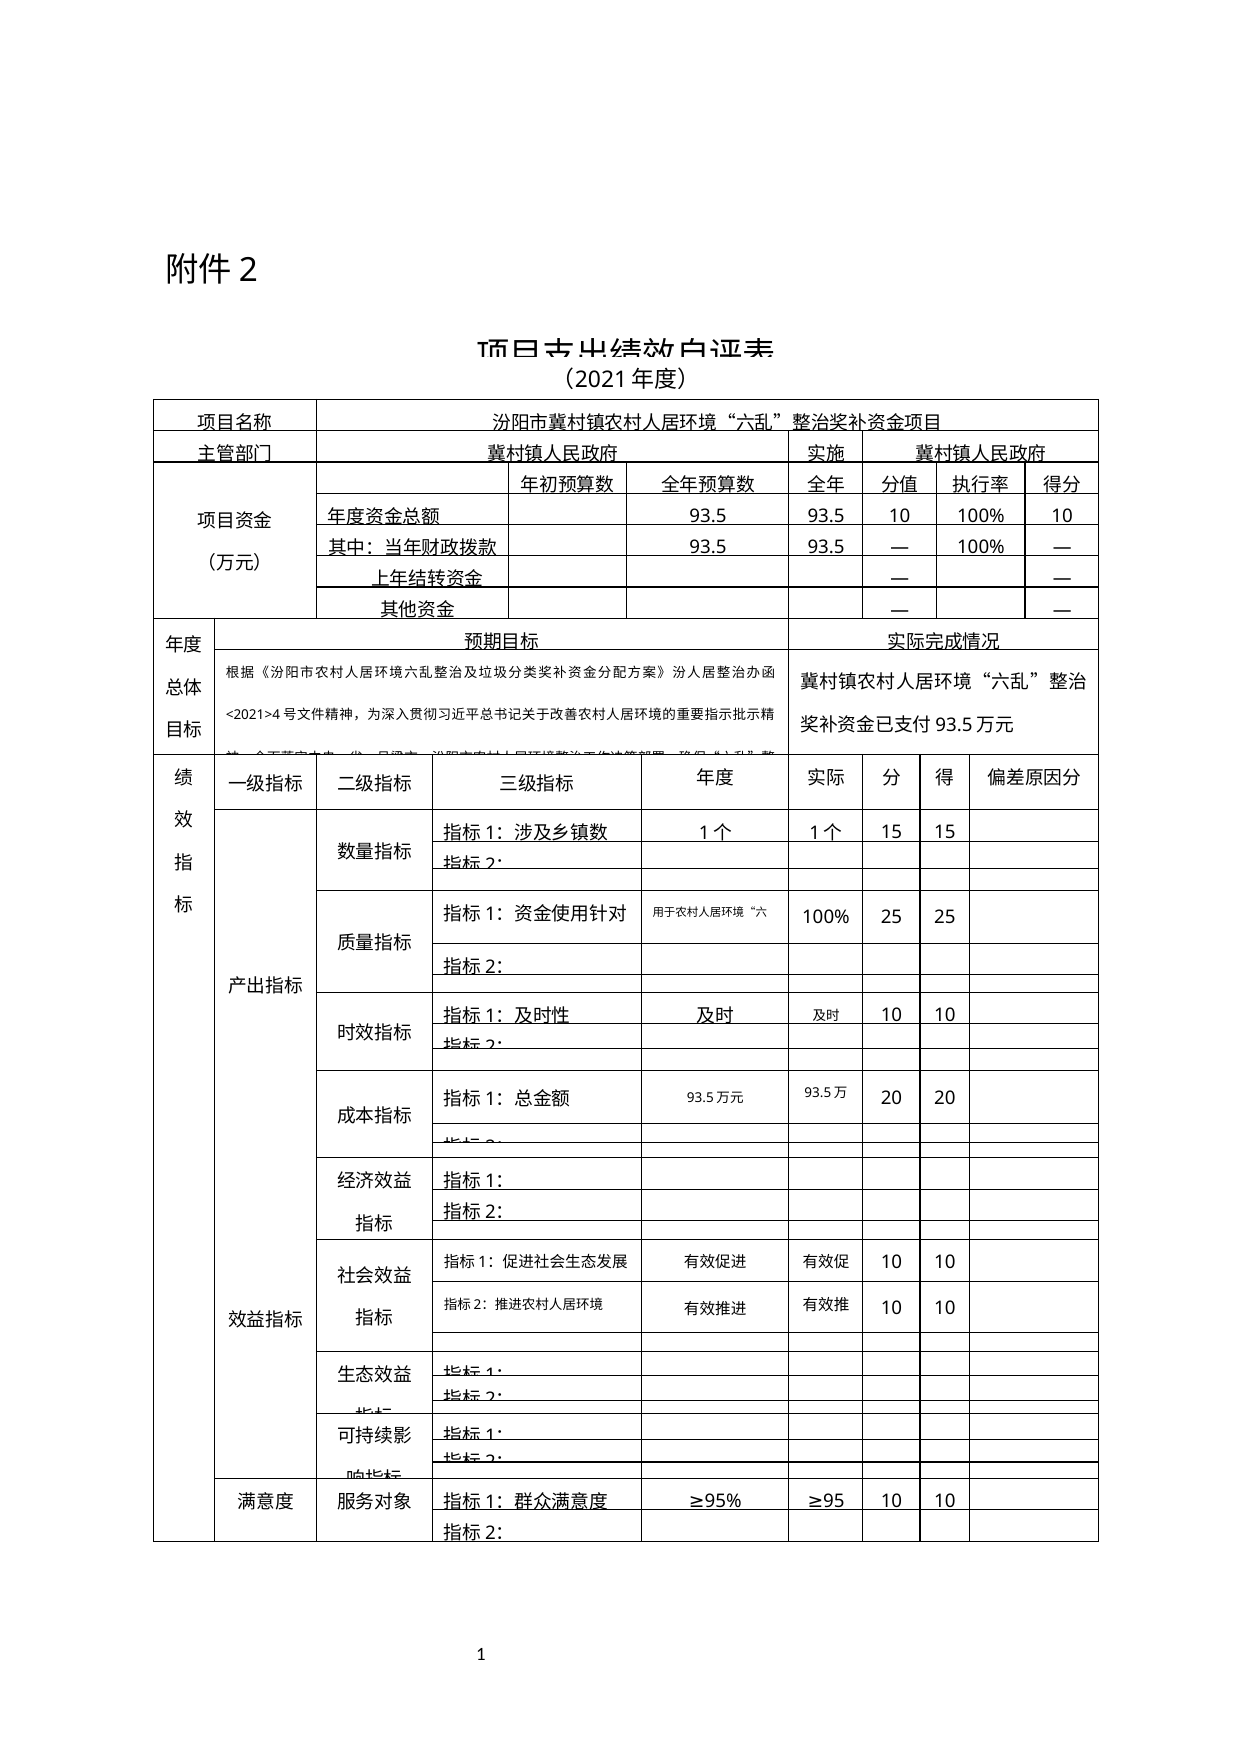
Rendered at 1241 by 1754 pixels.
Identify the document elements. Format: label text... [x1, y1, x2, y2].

table_cell 执行率 [937, 463, 1024, 493]
table_cell 10 [863, 993, 919, 1023]
table_cell 10 [921, 1282, 969, 1332]
table_cell [642, 1190, 788, 1220]
table_cell 全年执行数 [789, 463, 862, 493]
table_cell [642, 1414, 788, 1438]
table_cell [921, 1376, 969, 1400]
table_cell [863, 1221, 919, 1238]
table_cell [627, 588, 788, 618]
table_cell …… [433, 1049, 641, 1070]
table_cell [970, 1024, 1098, 1048]
table_cell 实施单位 [789, 431, 862, 461]
table_cell [789, 1510, 862, 1541]
table_cell [642, 1049, 788, 1070]
table_cell [863, 869, 919, 889]
table_cell [863, 1352, 919, 1375]
table_cell 分值 [863, 755, 919, 809]
table_cell 实际完成情况 [789, 619, 1098, 649]
table_cell 及时 [642, 993, 788, 1023]
table_cell 有效推进 [789, 1282, 862, 1332]
table_cell [509, 494, 626, 524]
table_cell [789, 975, 862, 992]
table_cell [642, 1124, 788, 1142]
table_cell [642, 1440, 788, 1461]
table_cell 效益指标 [215, 1157, 316, 1478]
table_cell 指标2： [433, 1440, 641, 1461]
table_cell 可持续影响指标 [317, 1414, 432, 1478]
table_cell 其他资金 [317, 588, 508, 618]
table_cell 指标1：资金使用针对性 [433, 891, 641, 943]
table_cell ≥95% [789, 1479, 862, 1509]
table_cell [863, 1024, 919, 1048]
table_cell 25 [863, 891, 919, 943]
table_cell 指标1： [433, 1352, 641, 1375]
table_cell [970, 1479, 1098, 1509]
table_cell [921, 975, 969, 992]
table_cell 上年结转资金 [317, 556, 508, 586]
table_cell [863, 1158, 919, 1188]
table_cell 汾阳市冀村镇农村人居环境“六乱”整治奖补资金项目 [317, 400, 1098, 430]
table_cell 根据《汾阳市农村人居环境六乱整治及垃圾分类奖补资金分配方案》汾人居整治办函<2021>4号文件精神，为深入贯彻习近平总书记关于改善农村人居环境的重要指示批示精神，全面落实中央、省、吕梁市、汾阳市农村人居环境整治工作决策部署，确保“六乱”整治彻底、成果巩固、群众满意，特申请此项目，共计奖补资金93.5万元 [215, 650, 788, 754]
table_cell [642, 1510, 788, 1541]
table_cell 实际 完成值 [789, 755, 862, 809]
table_cell — [863, 588, 936, 618]
table_cell 指标2： [433, 944, 641, 974]
table_cell 分值 [863, 463, 936, 493]
table_cell [789, 1440, 862, 1461]
table_cell [970, 1143, 1098, 1157]
table_cell 100% [937, 494, 1024, 524]
table_cell 指标2：推进农村人居环境“六乱”整治及垃圾分类工作 [433, 1282, 641, 1332]
table_cell [970, 1376, 1098, 1400]
table_cell [863, 944, 919, 974]
table_cell [789, 588, 862, 618]
table_cell [863, 975, 919, 992]
table_cell [970, 1240, 1098, 1281]
table_cell [863, 842, 919, 868]
table_cell [789, 1049, 862, 1070]
table_cell 主管部门 [154, 431, 316, 461]
table_cell 10 [921, 1240, 969, 1281]
table_cell 满意度 指标 [215, 1479, 316, 1541]
table_cell …… [433, 975, 641, 992]
table_cell [789, 1024, 862, 1048]
table_cell [863, 1463, 919, 1478]
table_cell [937, 588, 1024, 618]
table_cell 指标1：及时性 [433, 993, 641, 1023]
table_cell 有效促进 [789, 1240, 862, 1281]
table_cell [789, 842, 862, 868]
table_cell [970, 1414, 1098, 1438]
table_cell [789, 1333, 862, 1351]
table_cell [789, 869, 862, 889]
table_cell 时效指标 [317, 993, 432, 1070]
table_cell [970, 975, 1098, 992]
table_cell 指标2： [433, 1510, 641, 1541]
table_cell [317, 463, 508, 493]
table_cell [921, 1158, 969, 1188]
table_cell [970, 1463, 1098, 1478]
table_cell 冀村镇人民政府 [317, 431, 788, 461]
table_cell 产出指标 [215, 810, 316, 1157]
table_cell — [1026, 525, 1098, 555]
table_cell 15 [921, 810, 969, 841]
table_cell [642, 1024, 788, 1048]
table_cell [970, 1124, 1098, 1142]
table_cell 年度资金总额 [317, 494, 508, 524]
table_cell [863, 1124, 919, 1142]
table_cell [921, 1024, 969, 1048]
table_cell 二级指标 [317, 755, 432, 809]
table_cell [789, 1124, 862, 1142]
table_cell 其中：当年财政拨款 [317, 525, 508, 555]
table_cell （2021年度） [153, 356, 1099, 399]
table_cell 指标1：涉及乡镇数 [433, 810, 641, 841]
table_cell 项目资金 （万元） [154, 463, 316, 618]
table_cell — [863, 556, 936, 586]
table_cell 93.5 [789, 494, 862, 524]
table_cell — [1026, 556, 1098, 586]
table_cell [642, 1463, 788, 1478]
table_cell [863, 1333, 919, 1351]
table_cell 93.5 [627, 525, 788, 555]
table_cell [970, 1071, 1098, 1123]
table_cell [789, 1352, 862, 1375]
table_cell [921, 1463, 969, 1478]
table_cell 10 [863, 1282, 919, 1332]
table_cell 年度总体目标 [154, 619, 214, 754]
table_cell [642, 975, 788, 992]
table_cell 全年预算数 [627, 463, 788, 493]
table_cell 93.5 [789, 525, 862, 555]
table_cell [789, 1143, 862, 1157]
table_cell [921, 944, 969, 974]
table_cell 绩 效 指 标 [154, 755, 214, 1541]
table_cell [863, 1049, 919, 1070]
table_cell [937, 556, 1024, 586]
table_cell [970, 1440, 1098, 1461]
table_cell [863, 1510, 919, 1541]
table_cell [921, 1414, 969, 1438]
table_cell 1个 [642, 810, 788, 841]
table_cell 社会效益 指标 [317, 1240, 432, 1351]
table_cell 得分 [1026, 463, 1098, 493]
table_cell 10 [863, 494, 936, 524]
table_cell …… [433, 869, 641, 889]
table_cell 质量指标 [317, 891, 432, 992]
table_cell 10 [921, 1479, 969, 1509]
table_cell 偏差原因分析及改进措施 [970, 755, 1098, 809]
table_cell [970, 1282, 1098, 1332]
table_cell [863, 1143, 919, 1157]
table_cell [921, 1401, 969, 1412]
table_cell [970, 1190, 1098, 1220]
table_cell 有效推进 [642, 1282, 788, 1332]
table_cell 93.5万元 [642, 1071, 788, 1123]
table_cell [509, 525, 626, 555]
table_cell [789, 556, 862, 586]
table_cell 10 [863, 1240, 919, 1281]
table_cell [789, 1158, 862, 1188]
table_cell 指标2： [433, 1190, 641, 1220]
table_cell [789, 1221, 862, 1238]
table_cell [863, 1414, 919, 1438]
table_cell [970, 944, 1098, 974]
table_cell 10 [863, 1479, 919, 1509]
table_cell 用于农村人居环境“六乱”整治及垃圾分类奖补 [642, 891, 788, 943]
table_cell [970, 891, 1098, 943]
table_cell [642, 1401, 788, 1412]
table_cell 生态效益 指标 [317, 1352, 432, 1412]
table_cell 指标1：总金额 [433, 1071, 641, 1123]
table_cell [642, 1158, 788, 1188]
table_cell 数量指标 [317, 810, 432, 889]
table_cell [789, 944, 862, 974]
table_cell [970, 842, 1098, 868]
table_cell …… [433, 1333, 641, 1351]
table_cell 指标1： [433, 1414, 641, 1438]
table_cell …… [433, 1143, 641, 1157]
table_cell [970, 1333, 1098, 1351]
table_cell 经济效益 指标 [317, 1158, 432, 1238]
table_cell 成本指标 [317, 1071, 432, 1157]
table_cell — [1026, 588, 1098, 618]
table_cell [921, 1352, 969, 1375]
table_cell [642, 1352, 788, 1375]
table_cell [921, 1190, 969, 1220]
table_cell [921, 869, 969, 889]
table_cell 得分 [921, 755, 969, 809]
table_cell [921, 1510, 969, 1541]
table_cell [863, 1401, 919, 1412]
table_cell ≥95% [642, 1479, 788, 1509]
table_cell [921, 1440, 969, 1461]
table_cell [863, 1190, 919, 1220]
table_cell [789, 1463, 862, 1478]
table_cell [642, 1143, 788, 1157]
table_cell [970, 1352, 1098, 1375]
table_cell 指标2： [433, 1024, 641, 1048]
table_cell [863, 1376, 919, 1400]
table_cell 指标2： [433, 1124, 641, 1142]
table_cell 预期目标 [215, 619, 788, 649]
table_cell [642, 869, 788, 889]
table_cell [789, 1401, 862, 1412]
table_cell [642, 1221, 788, 1238]
table_cell [921, 842, 969, 868]
table_cell [970, 810, 1098, 841]
table_cell …… [433, 1221, 641, 1238]
table_cell 25 [921, 891, 969, 943]
table_cell 有效促进 [642, 1240, 788, 1281]
table_cell 三级指标 [433, 755, 641, 809]
table_cell 指标1：群众满意度 [433, 1479, 641, 1509]
table_cell [970, 1510, 1098, 1541]
table_cell [921, 1333, 969, 1351]
table_cell [921, 1143, 969, 1157]
table_cell [642, 1333, 788, 1351]
table_cell [509, 588, 626, 618]
table_cell 10 [921, 993, 969, 1023]
table_cell 15 [863, 810, 919, 841]
table_cell [970, 1158, 1098, 1188]
table_cell [642, 944, 788, 974]
table_cell 冀村镇农村人居环境“六乱”整治奖补资金已支付93.5万元 [789, 650, 1098, 754]
table_cell [921, 1049, 969, 1070]
table_cell 项目名称 [154, 400, 316, 430]
table_cell [789, 1414, 862, 1438]
table_cell 93.5万元 [789, 1071, 862, 1123]
table_cell 指标1： [433, 1158, 641, 1188]
table_cell 冀村镇人民政府 [863, 431, 1098, 461]
table_cell [627, 556, 788, 586]
table_cell — [863, 525, 936, 555]
table_cell [970, 1401, 1098, 1412]
table_header 项目支出绩效自评表 [153, 309, 1099, 356]
table_cell [863, 1440, 919, 1461]
table_cell [970, 993, 1098, 1023]
table_cell 20 [863, 1071, 919, 1123]
table_cell 93.5 [627, 494, 788, 524]
table_cell [970, 869, 1098, 889]
table_cell 指标1：促进社会生态发展 [433, 1240, 641, 1281]
table_cell 10 [1026, 494, 1098, 524]
table_cell 年初预算数 [509, 463, 626, 493]
table_cell 100% [789, 891, 862, 943]
table_cell [921, 1221, 969, 1238]
table_cell [789, 1190, 862, 1220]
table_cell [642, 842, 788, 868]
table_cell [509, 556, 626, 586]
table_cell …… [433, 1463, 641, 1478]
table_cell 1个 [789, 810, 862, 841]
table_cell 指标2： [433, 1376, 641, 1400]
text 附件2 [165, 224, 1087, 309]
table_cell 年度 指标值 [642, 755, 788, 809]
table_cell [970, 1049, 1098, 1070]
table_cell [921, 1124, 969, 1142]
table_cell [642, 1376, 788, 1400]
table_cell [789, 1376, 862, 1400]
table_cell 一级指标 [215, 755, 316, 809]
table_cell [970, 1221, 1098, 1238]
table_cell 服务对象满意度指标 [317, 1479, 432, 1541]
table_cell 20 [921, 1071, 969, 1123]
table_cell 100% [937, 525, 1024, 555]
table_cell 指标2： [433, 842, 641, 868]
table_cell 及时 [789, 993, 862, 1023]
